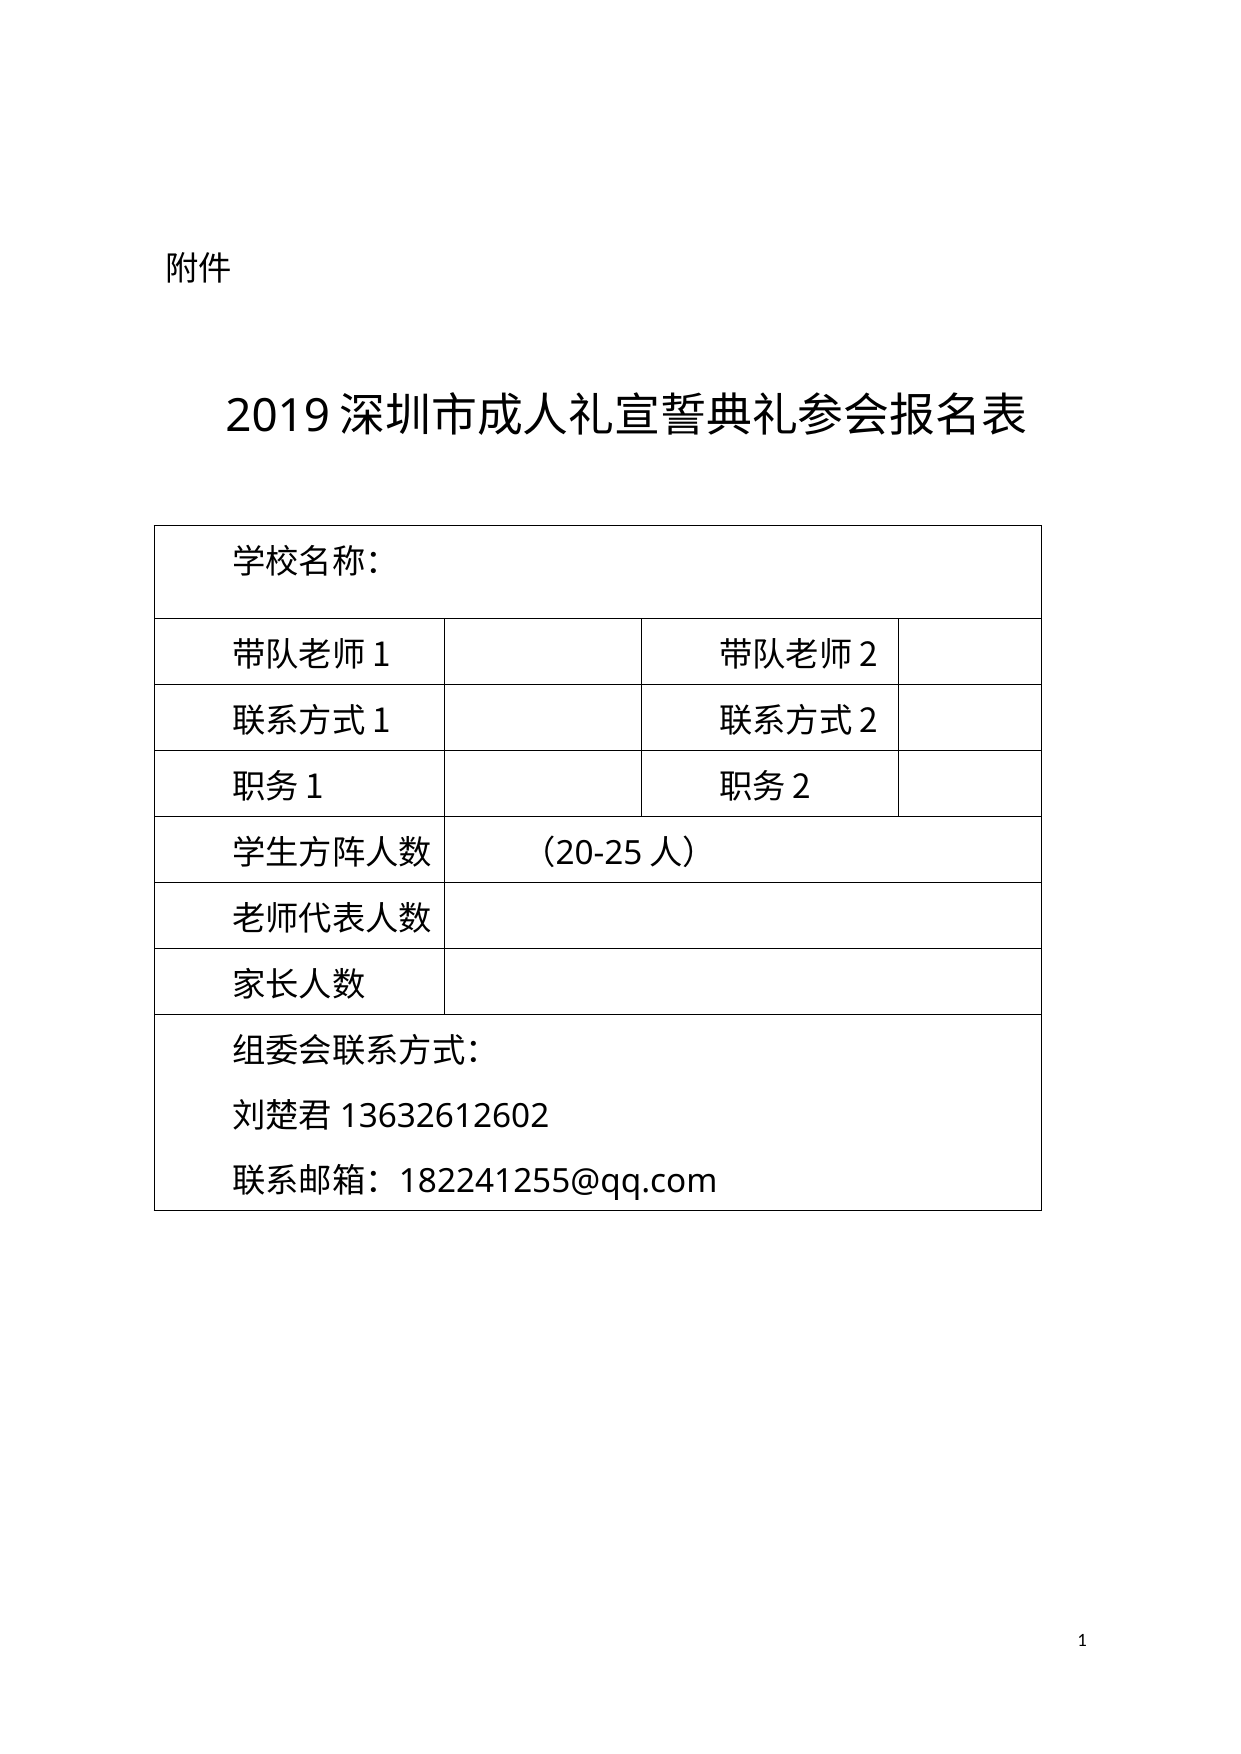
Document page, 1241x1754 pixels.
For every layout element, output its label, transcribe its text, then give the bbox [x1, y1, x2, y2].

table_cell [445, 619, 641, 684]
table_cell [445, 949, 1041, 1014]
table_cell 职务2 [642, 751, 898, 816]
table_cell 组委会联系方式： 刘楚君 13632612602 联系邮箱：182241255@qq.com [155, 1015, 1041, 1210]
table_cell 联系方式1 [155, 685, 444, 750]
table_cell 学生方阵人数 [155, 817, 444, 882]
table_cell [899, 619, 1041, 684]
table_header 学校名称： [155, 526, 1041, 618]
table_cell 带队老师2 [642, 619, 898, 684]
table_cell 联系方式2 [642, 685, 898, 750]
table_cell [445, 751, 641, 816]
table_cell [445, 685, 641, 750]
table_cell [899, 751, 1041, 816]
text 附件 [165, 233, 1087, 298]
table_cell 家长人数 [155, 949, 444, 1014]
table_cell （20-25人） [445, 817, 1041, 882]
table_cell 老师代表人数 [155, 883, 444, 948]
table_cell [899, 685, 1041, 750]
table_cell 带队老师1 [155, 619, 444, 684]
text 2019深圳市成人礼宣誓典礼参会报名表 [165, 363, 1087, 460]
table_cell 职务1 [155, 751, 444, 816]
table_cell [445, 883, 1041, 948]
